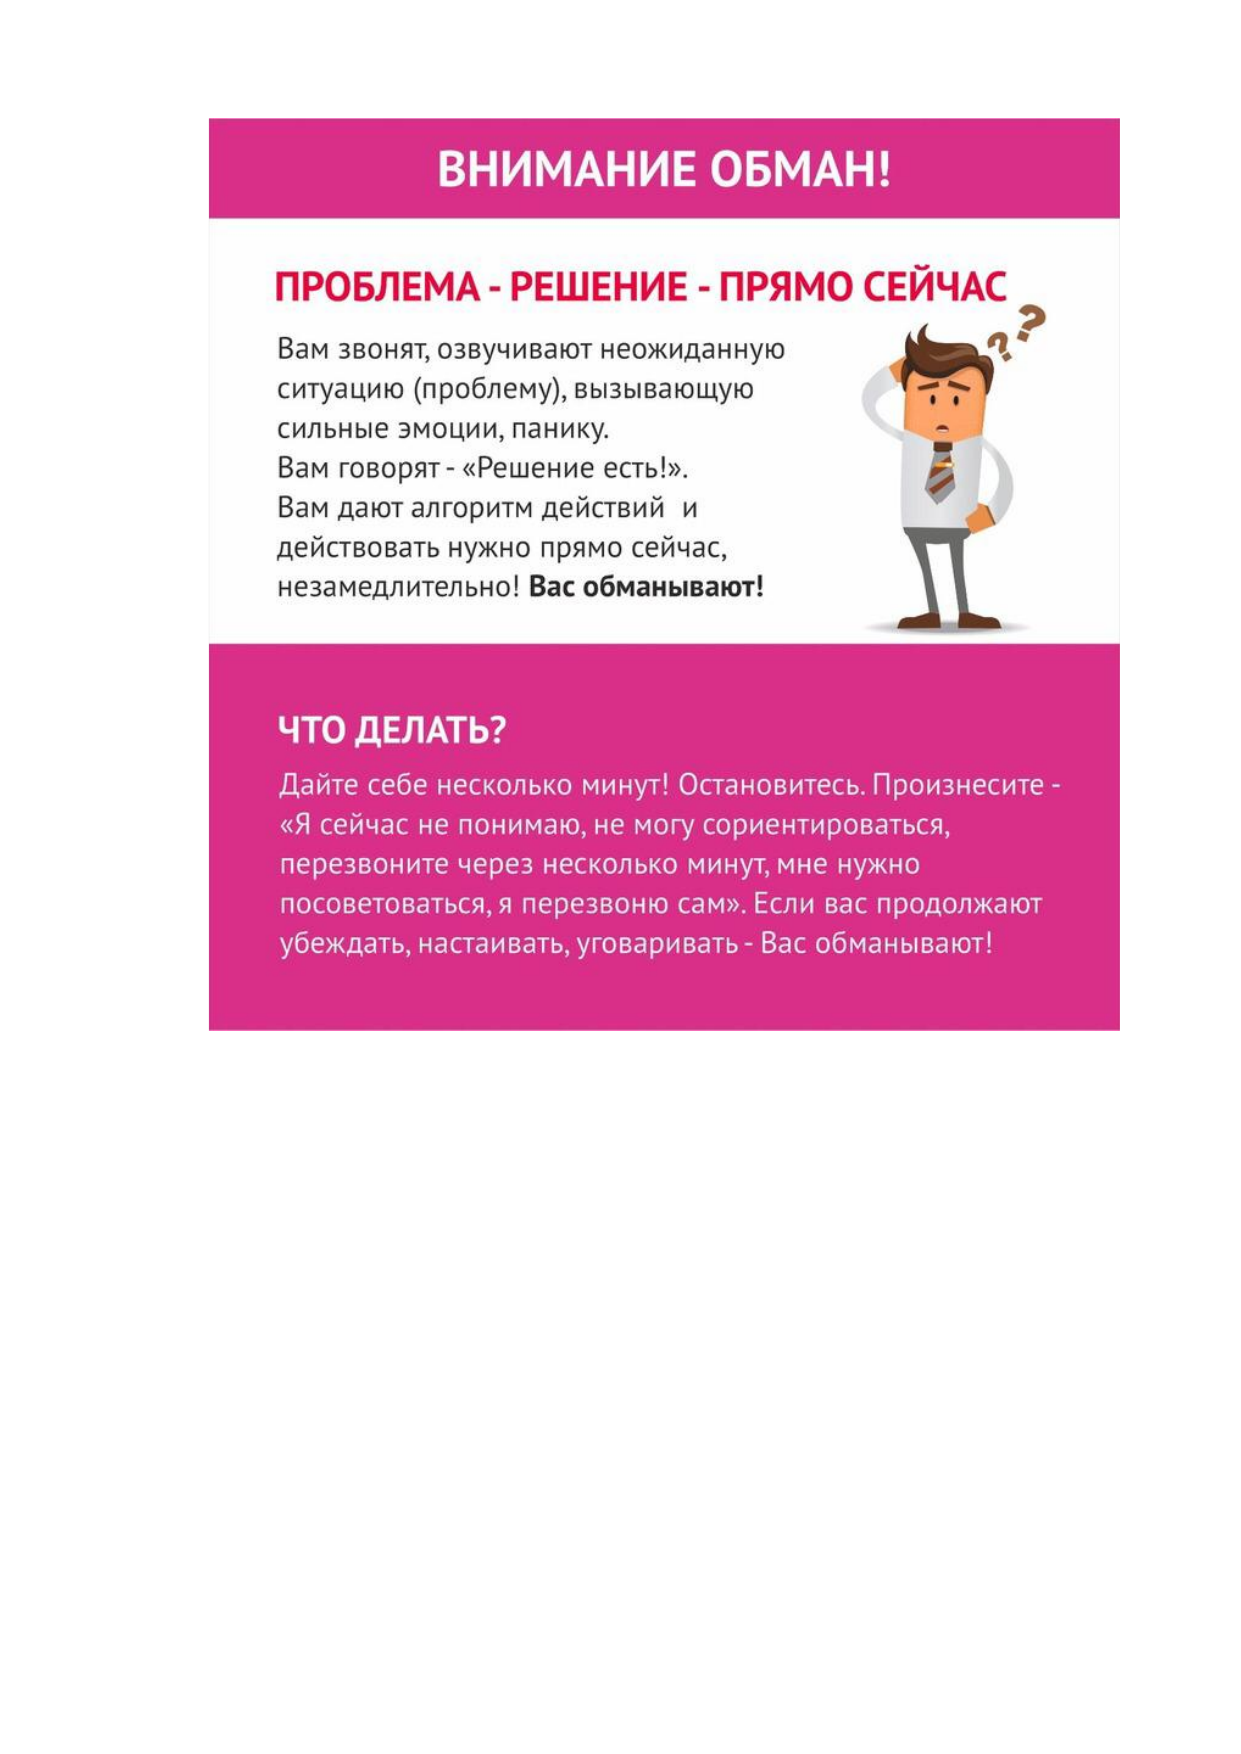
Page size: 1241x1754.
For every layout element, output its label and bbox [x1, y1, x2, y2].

picture [208, 118, 1120, 1031]
